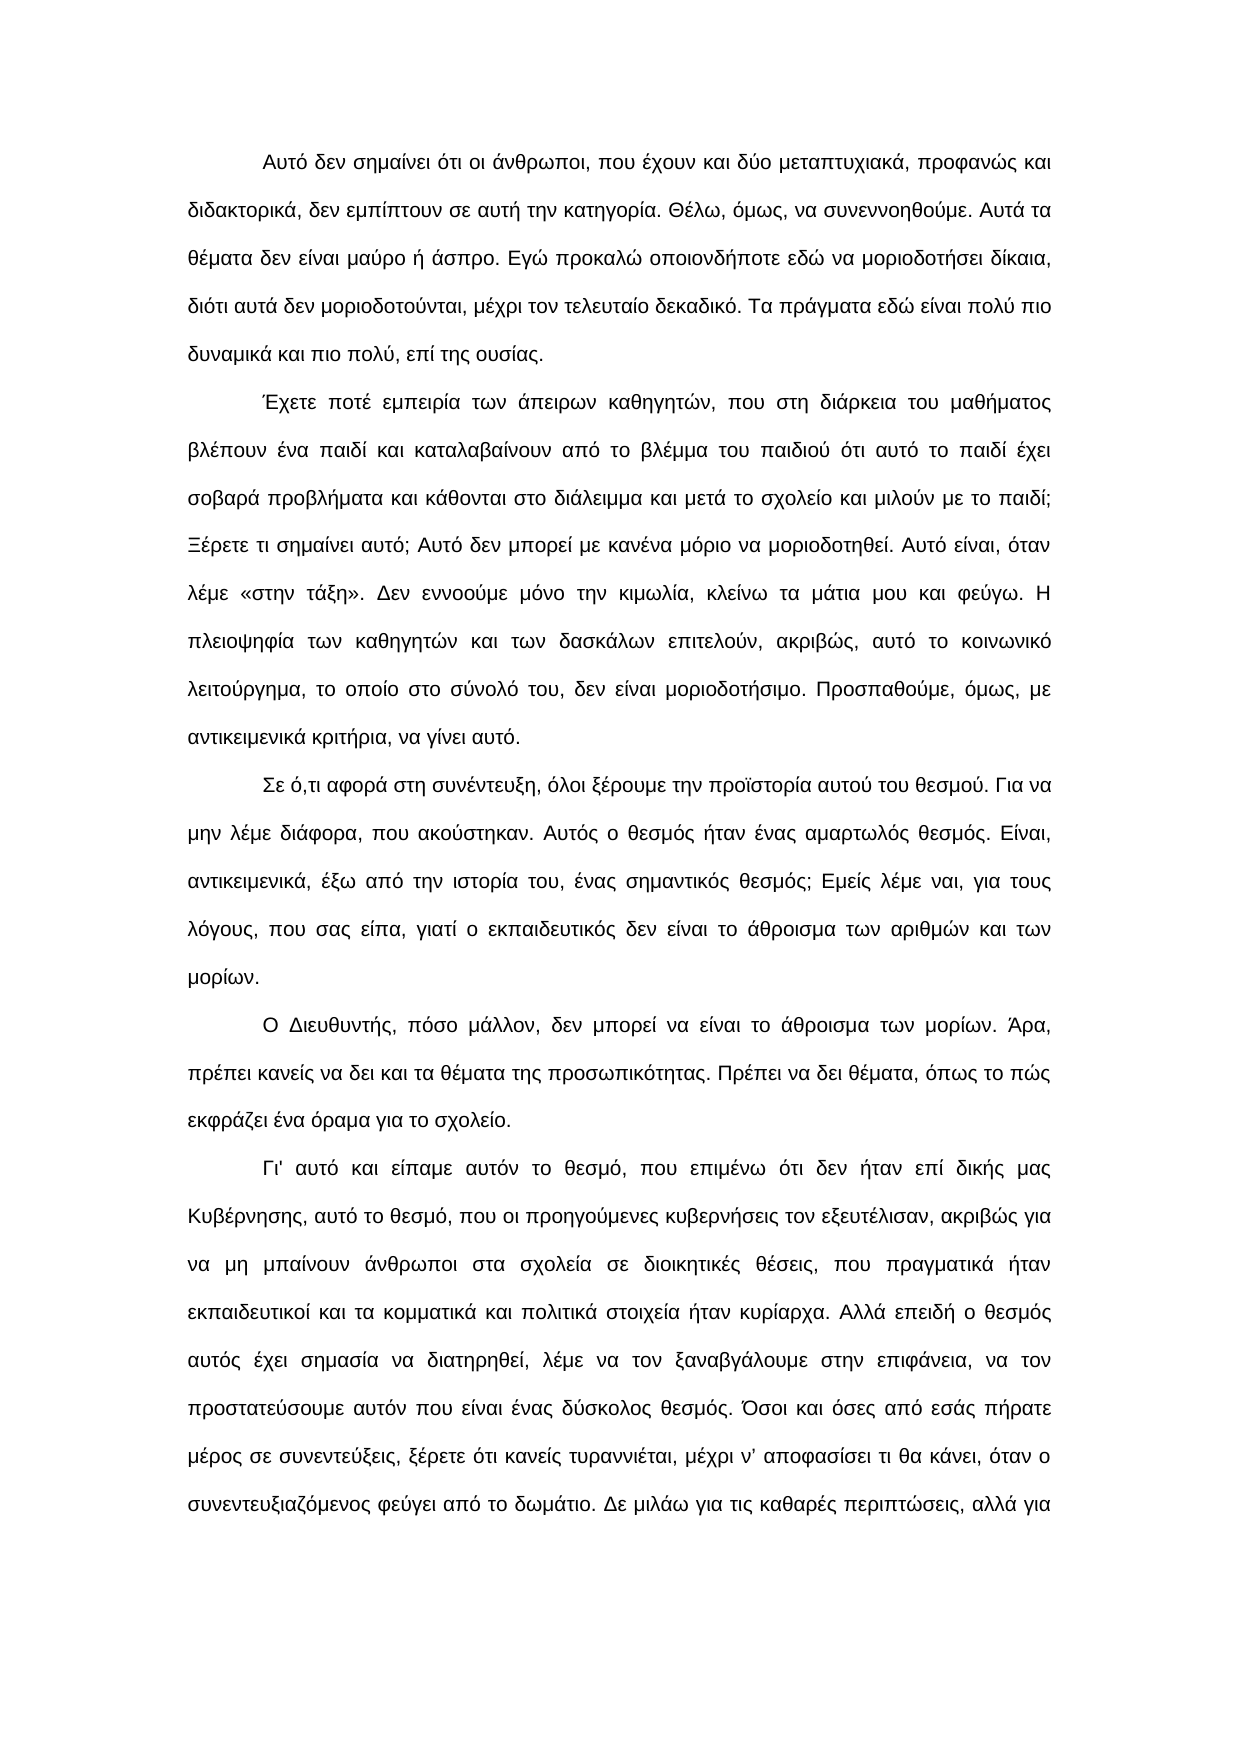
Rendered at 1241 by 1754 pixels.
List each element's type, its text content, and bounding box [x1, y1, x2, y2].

text Έχετε ποτέ εμπειρία των άπειρων καθηγητών, που στη διάρκεια του μαθήματος βλέπουν ένα παιδί και καταλαβαίνουν από το βλέμμα του παιδιού ότι αυτό το παιδί έχει σοβαρά προβλήματα και κάθονται στο διάλειμμα και μετά το σχολείο και μιλούν με το παιδί; Ξέρετε τι σημαίνει αυτό; Αυτό δεν μπορεί με κανένα μόριο να μοριοδοτηθεί. Αυτό είναι, όταν λέμε «στην τάξη». Δεν εννοούμε μόνο την κιμωλία, κλείνω τα μάτια μου και φεύγω. Η πλειοψηφία των καθηγητών και των δασκάλων επιτελούν, ακριβώς, αυτό το κοινωνικό λειτούργημα, το οποίο στο σύνολό του, δεν είναι μοριοδοτήσιμο. Προσπαθούμε, όμως, με αντικειμενικά κριτήρια, να γίνει αυτό. [187, 389, 1053, 749]
text Αυτό δεν σημαίνει ότι οι άνθρωποι, που έχουν και δύο μεταπτυχιακά, προφανώς και διδακτορικά, δεν εμπίπτουν σε αυτή την κατηγορία. Θέλω, όμως, να συνεννοηθούμε. Αυτά τα θέματα δεν είναι μαύρο ή άσπρο. Εγώ προκαλώ οποιονδήποτε εδώ να μοριοδοτήσει δίκαια, διότι αυτά δεν μοριοδοτούνται, μέχρι τον τελευταίο δεκαδικό. Τα πράγματα εδώ είναι πολύ πιο δυναμικά και πιο πολύ, επί της ουσίας. [187, 150, 1053, 366]
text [187, 1156, 1053, 1516]
text Σε ό,τι αφορά στη συνέντευξη, όλοι ξέρουμε την προϊστορία αυτού του θεσμού. Για να μην λέμε διάφορα, που ακούστηκαν. Αυτός ο θεσμός ήταν ένας αμαρτωλός θεσμός. Είναι, αντικειμενικά, έξω από την ιστορία του, ένας σημαντικός θεσμός; Εμείς λέμε ναι, για τους λόγους, που σας είπα, γιατί ο εκπαιδευτικός δεν είναι το άθροισμα των αριθμών και των μορίων. [187, 773, 1053, 988]
text Ο Διευθυντής, πόσο μάλλον, δεν μπορεί να είναι το άθροισμα των μορίων. Άρα, πρέπει κανείς να δει και τα θέματα της προσωπικότητας. Πρέπει να δει θέματα, όπως το πώς εκφράζει ένα όραμα για το σχολείο. [187, 1012, 1053, 1132]
